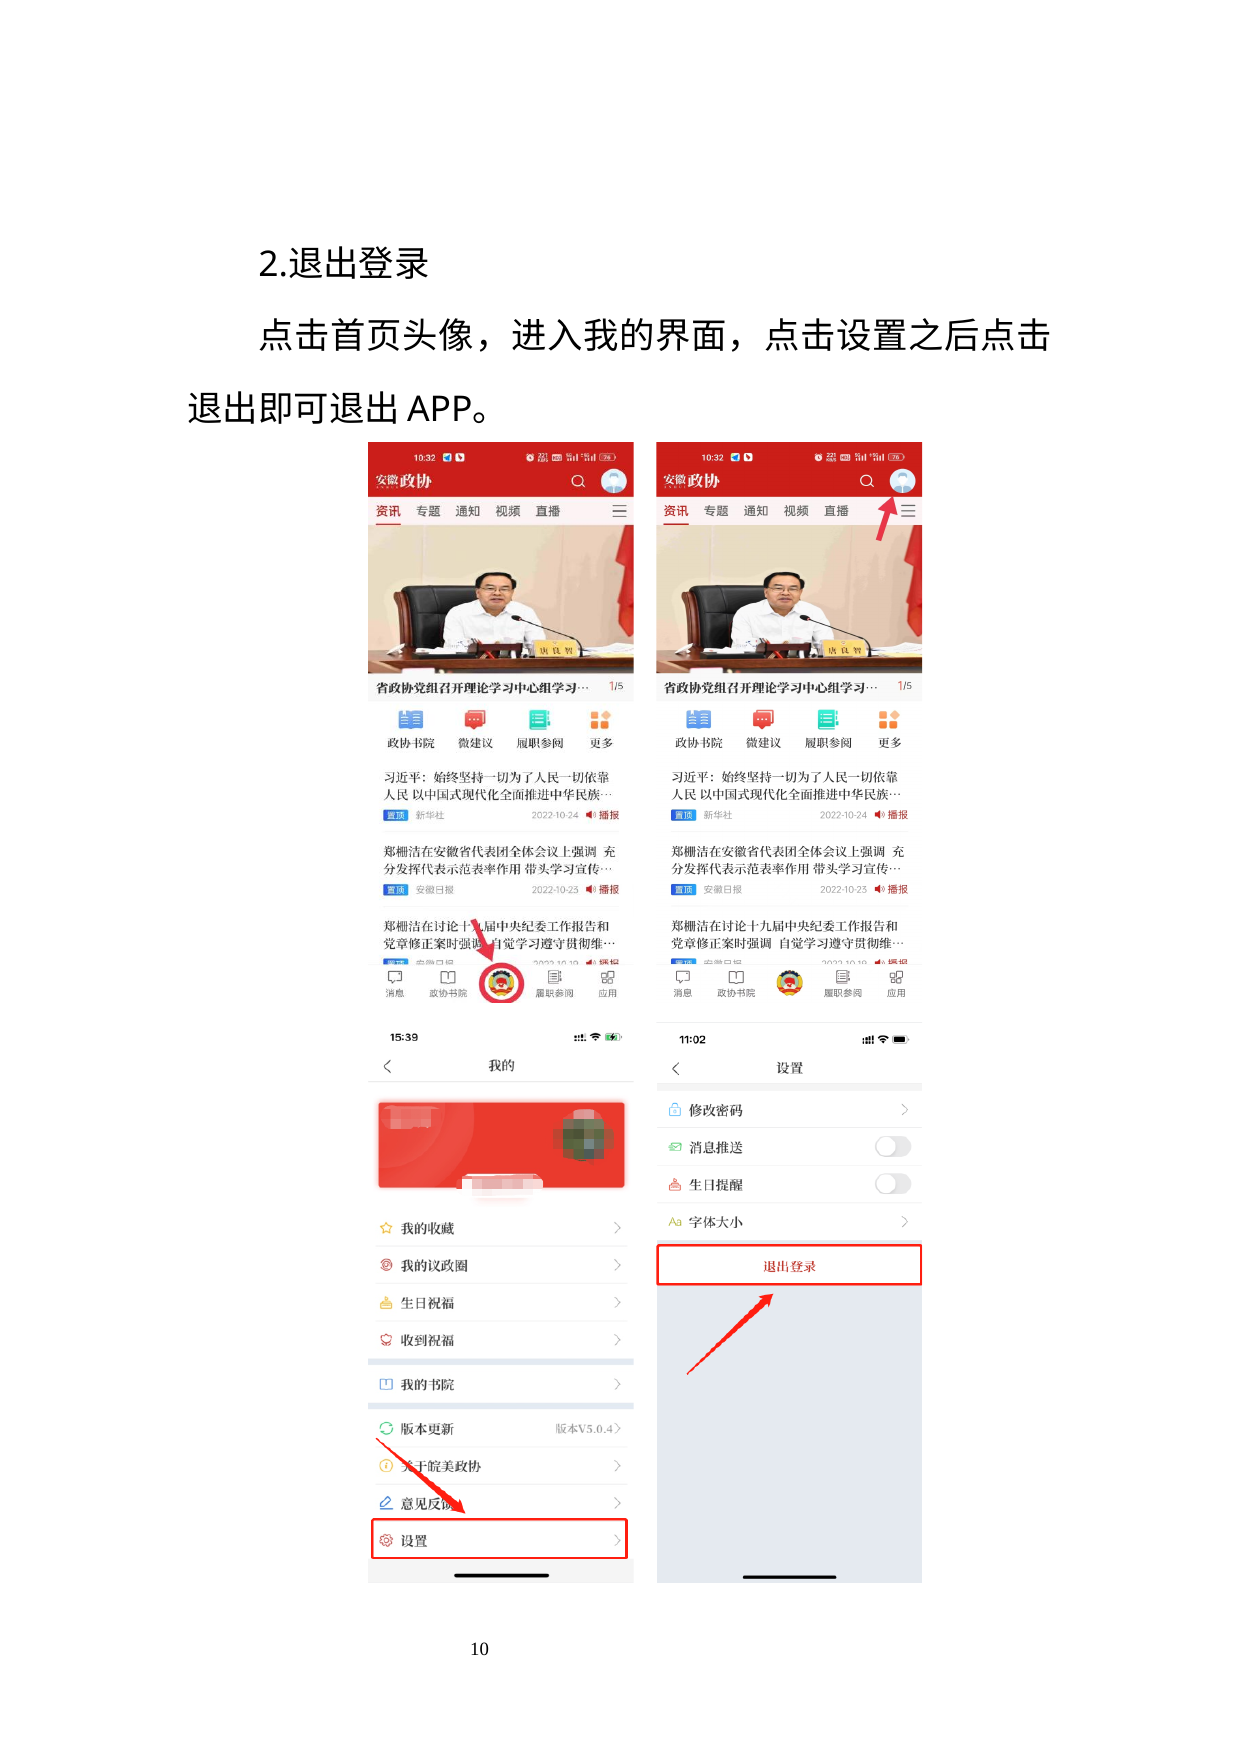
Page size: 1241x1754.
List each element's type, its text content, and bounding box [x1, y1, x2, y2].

list 点击首页头像，进入我的界面，点击设置之后点击退出即可退出APP。 [187, 297, 1053, 442]
picture [656, 442, 923, 1003]
picture [656, 1022, 923, 1583]
list 2.退出登录 [187, 224, 1053, 297]
picture [368, 1022, 634, 1583]
picture [368, 442, 634, 1003]
